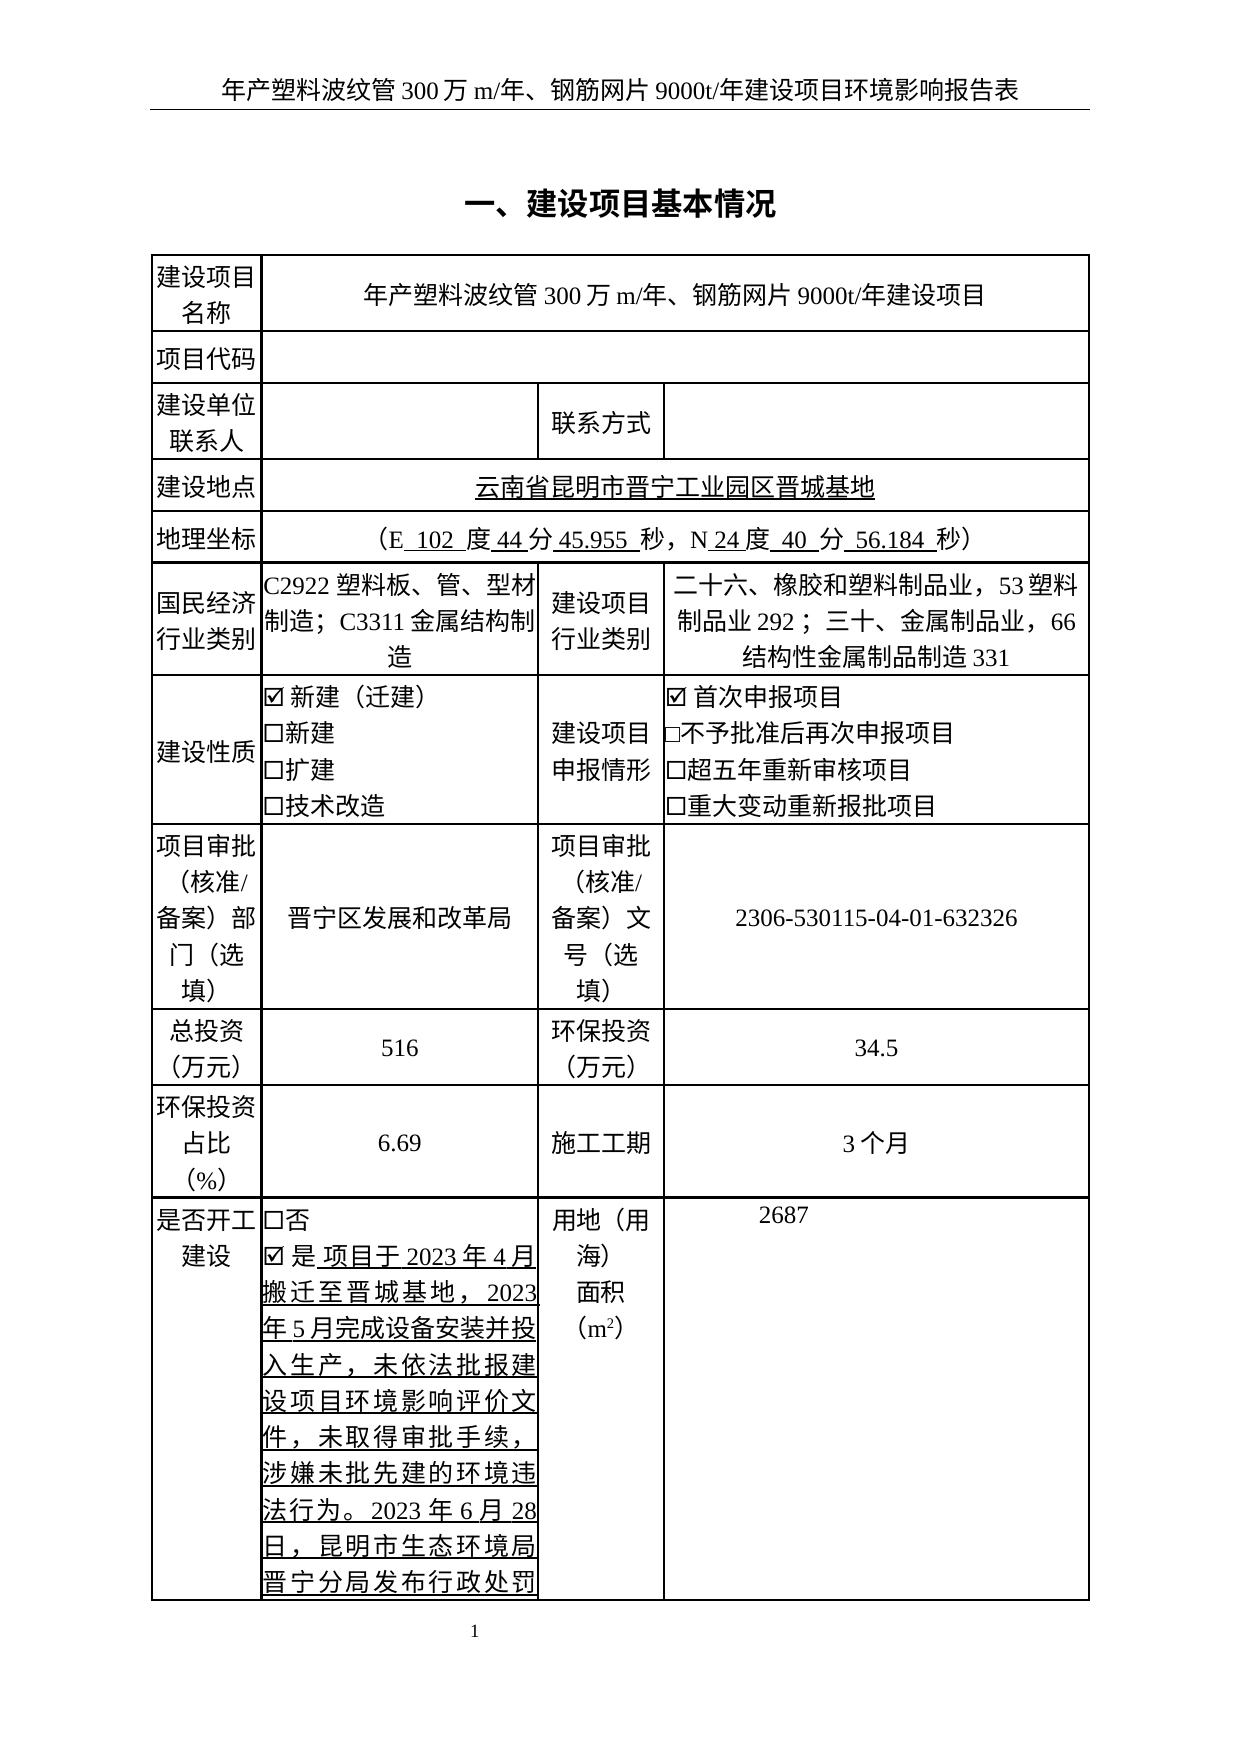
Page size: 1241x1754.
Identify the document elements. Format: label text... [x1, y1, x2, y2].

table_cell 2687 [665, 1199, 1088, 1599]
table_cell C2922 塑料板、管、型材制造；C3311金属结构制造 [263, 564, 537, 674]
table_cell [263, 332, 1088, 382]
table_cell 3个月 [665, 1086, 1088, 1196]
table_cell 环保投资（万元） [539, 1010, 663, 1084]
table_cell 晋宁区发展和改革局 [263, 825, 537, 1008]
table_cell 新建（迁建） 新建 扩建 技术改造 [263, 676, 537, 823]
table_cell 二十六、橡胶和塑料制品业，53塑料制品业292 ；三十、金属制品业，66结构性金属制品制造331 [665, 564, 1088, 674]
table_cell 2306-530115-04-01-632326 [665, 825, 1088, 1008]
table_cell 项目代码 [153, 332, 260, 382]
table_cell [665, 384, 1088, 458]
table_cell 地理坐标 [153, 512, 260, 561]
table_header 年产塑料波纹管300万m/年、钢筋网片9000t/年建设项目 [263, 256, 1088, 330]
table_cell 516 [263, 1010, 537, 1084]
table_cell 34.5 [665, 1010, 1088, 1084]
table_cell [263, 1559, 537, 1594]
table_cell 国民经济 行业类别 [153, 564, 260, 674]
table_cell 6.69 [263, 1086, 537, 1196]
table_cell 建设项目 行业类别 [539, 564, 663, 674]
table_cell （E 102 度 44 分 45.955 秒，N 24 度 40 分 56.184 秒） [263, 512, 1088, 561]
table_cell 用地（用海） 面积（m2） [539, 1199, 663, 1599]
table_cell 项目审批（核准/ 备案）部门（选填） [153, 825, 260, 1008]
table_cell 云南省昆明市晋宁工业园区晋城基地 [263, 460, 1088, 509]
table_cell 施工工期 [539, 1086, 663, 1196]
table_cell 建设地点 [153, 460, 260, 509]
table_cell 首次申报项目 □不予批准后再次申报项目 超五年重新审核项目 重大变动重新报批项目 [665, 676, 1088, 823]
table_cell 建设单位联系人 [153, 384, 260, 458]
table_cell 总投资（万元） [153, 1010, 260, 1084]
text 一、建设项目基本情况 [150, 179, 1090, 224]
table_cell 联系方式 [539, 384, 663, 458]
table_cell 是否开工建设 [153, 1199, 260, 1599]
table_cell 建设性质 [153, 676, 260, 823]
table_cell 项目审批（核准/ 备案）文号（选填） [539, 825, 663, 1008]
table_header 建设项目名称 [153, 256, 260, 330]
table_cell [263, 384, 537, 458]
table_cell 建设项目 申报情形 [539, 676, 663, 823]
table_cell 环保投资占比（%） [153, 1086, 260, 1196]
